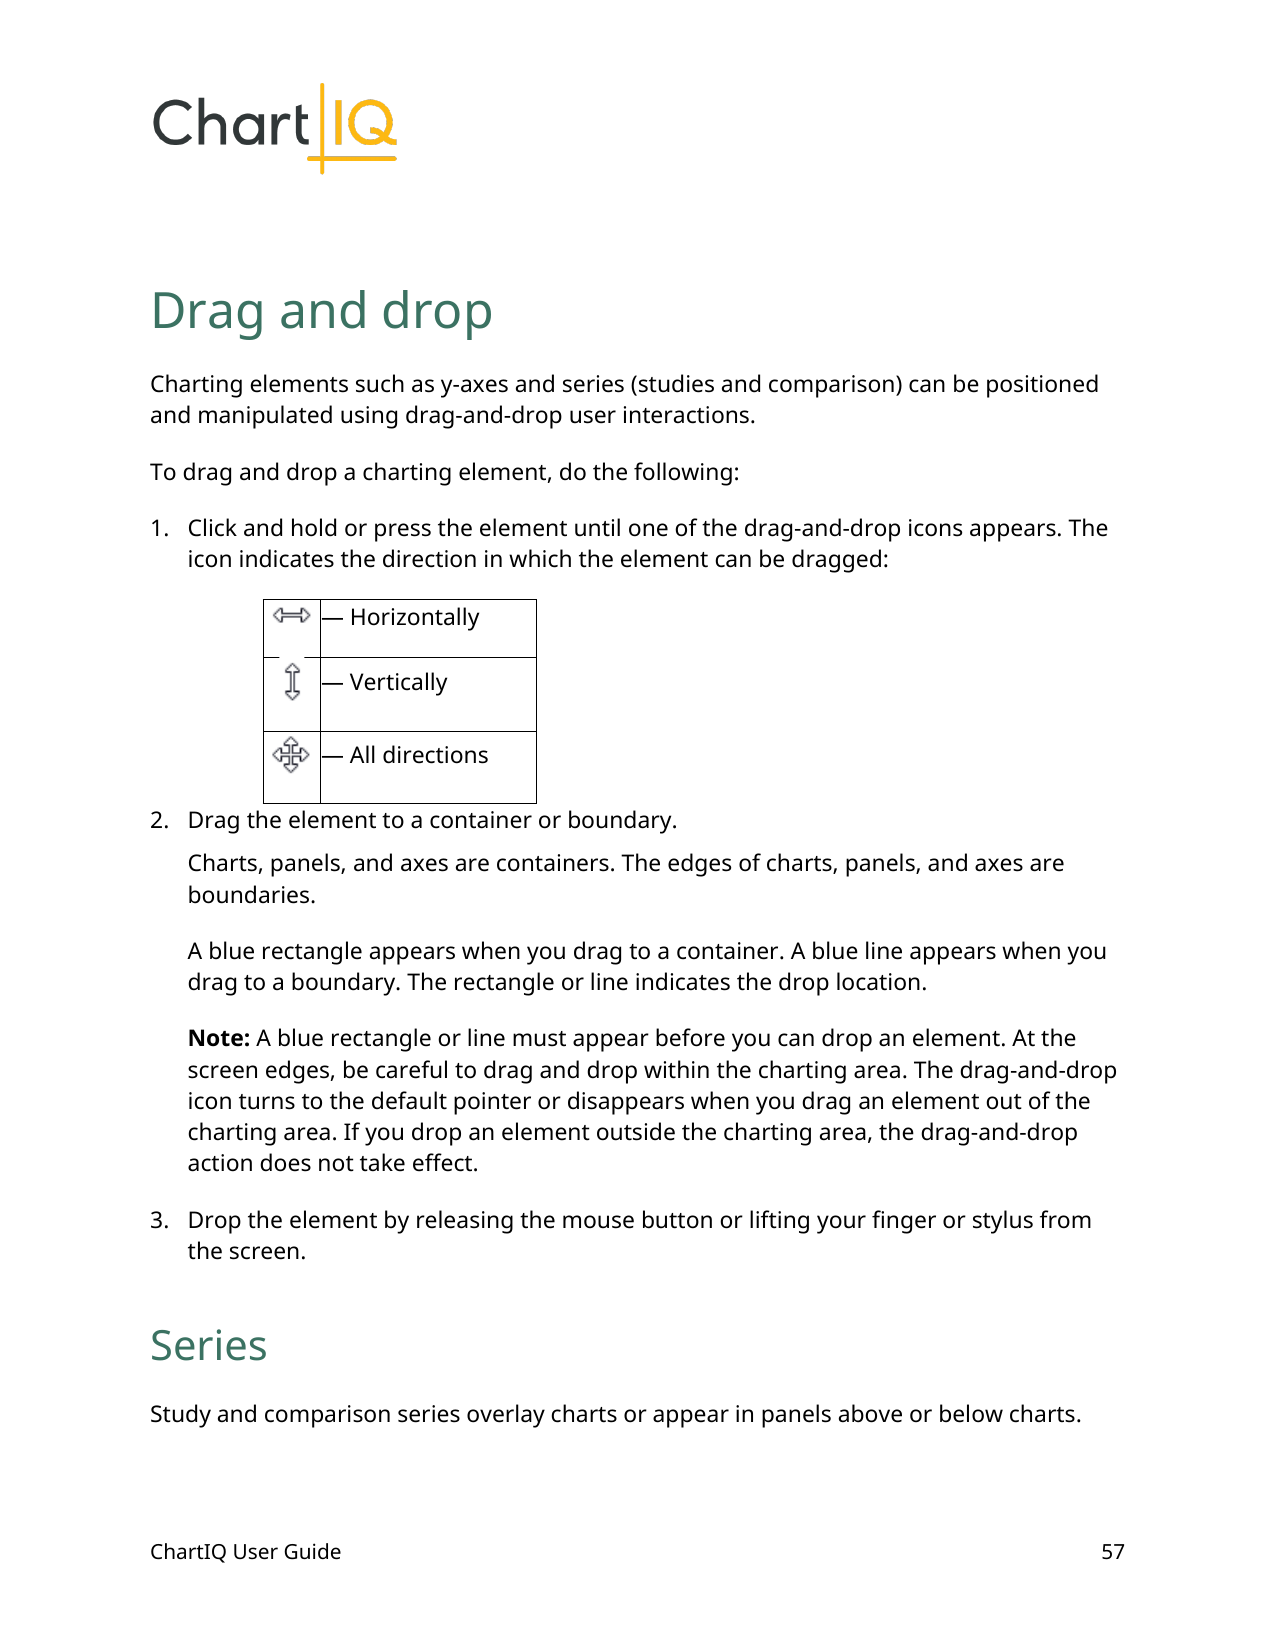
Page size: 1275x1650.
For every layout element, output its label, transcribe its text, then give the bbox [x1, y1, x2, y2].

picture [150, 75, 399, 183]
table_cell — All directions [321, 732, 536, 802]
text Charting elements such as y-axes and series (studies and comparison) can be positioned and manipulated using drag-and-drop user interactions. [150, 368, 1125, 431]
table_cell — Vertically [321, 658, 536, 731]
picture [267, 600, 317, 631]
picture [268, 732, 316, 778]
list Drag the element to a container or boundary. [150, 803, 1125, 835]
text A blue rectangle appears when you drag to a container. A blue line appears when you drag to a boundary. The rectangle or line indicates the drop location. [187, 935, 1125, 997]
text To drag and drop a charting element, do the following: [150, 456, 1125, 487]
text Charts, panels, and axes are containers. The edges of charts, panels, and axes are boundaries. [187, 847, 1125, 910]
text Study and comparison series overlay charts or appear in panels above or below charts. [150, 1398, 1125, 1429]
subtitle Series [150, 1316, 1125, 1373]
list Click and hold or press the element until one of the drag-and-drop icons appears. The icon indicates the direction in which the element can be dragged: [150, 512, 1125, 574]
subtitle Drag and drop [150, 275, 1125, 343]
picture [279, 657, 305, 707]
text Note: A blue rectangle or line must appear before you can drop an element. At the screen edges, be careful to drag and drop within the charting area. The drag-and-drop icon turns to the default pointer or disappears when you drag an element out of the charting area. If you drop an element outside the charting area, the drag-and-drop action does not take effect. [187, 1022, 1125, 1178]
table_cell [264, 732, 320, 802]
table_header — Horizontally [321, 600, 536, 657]
table_cell [264, 658, 320, 731]
list Drop the element by releasing the mouse button or lifting your finger or stylus from the screen. [150, 1203, 1125, 1266]
table_header [264, 600, 320, 657]
